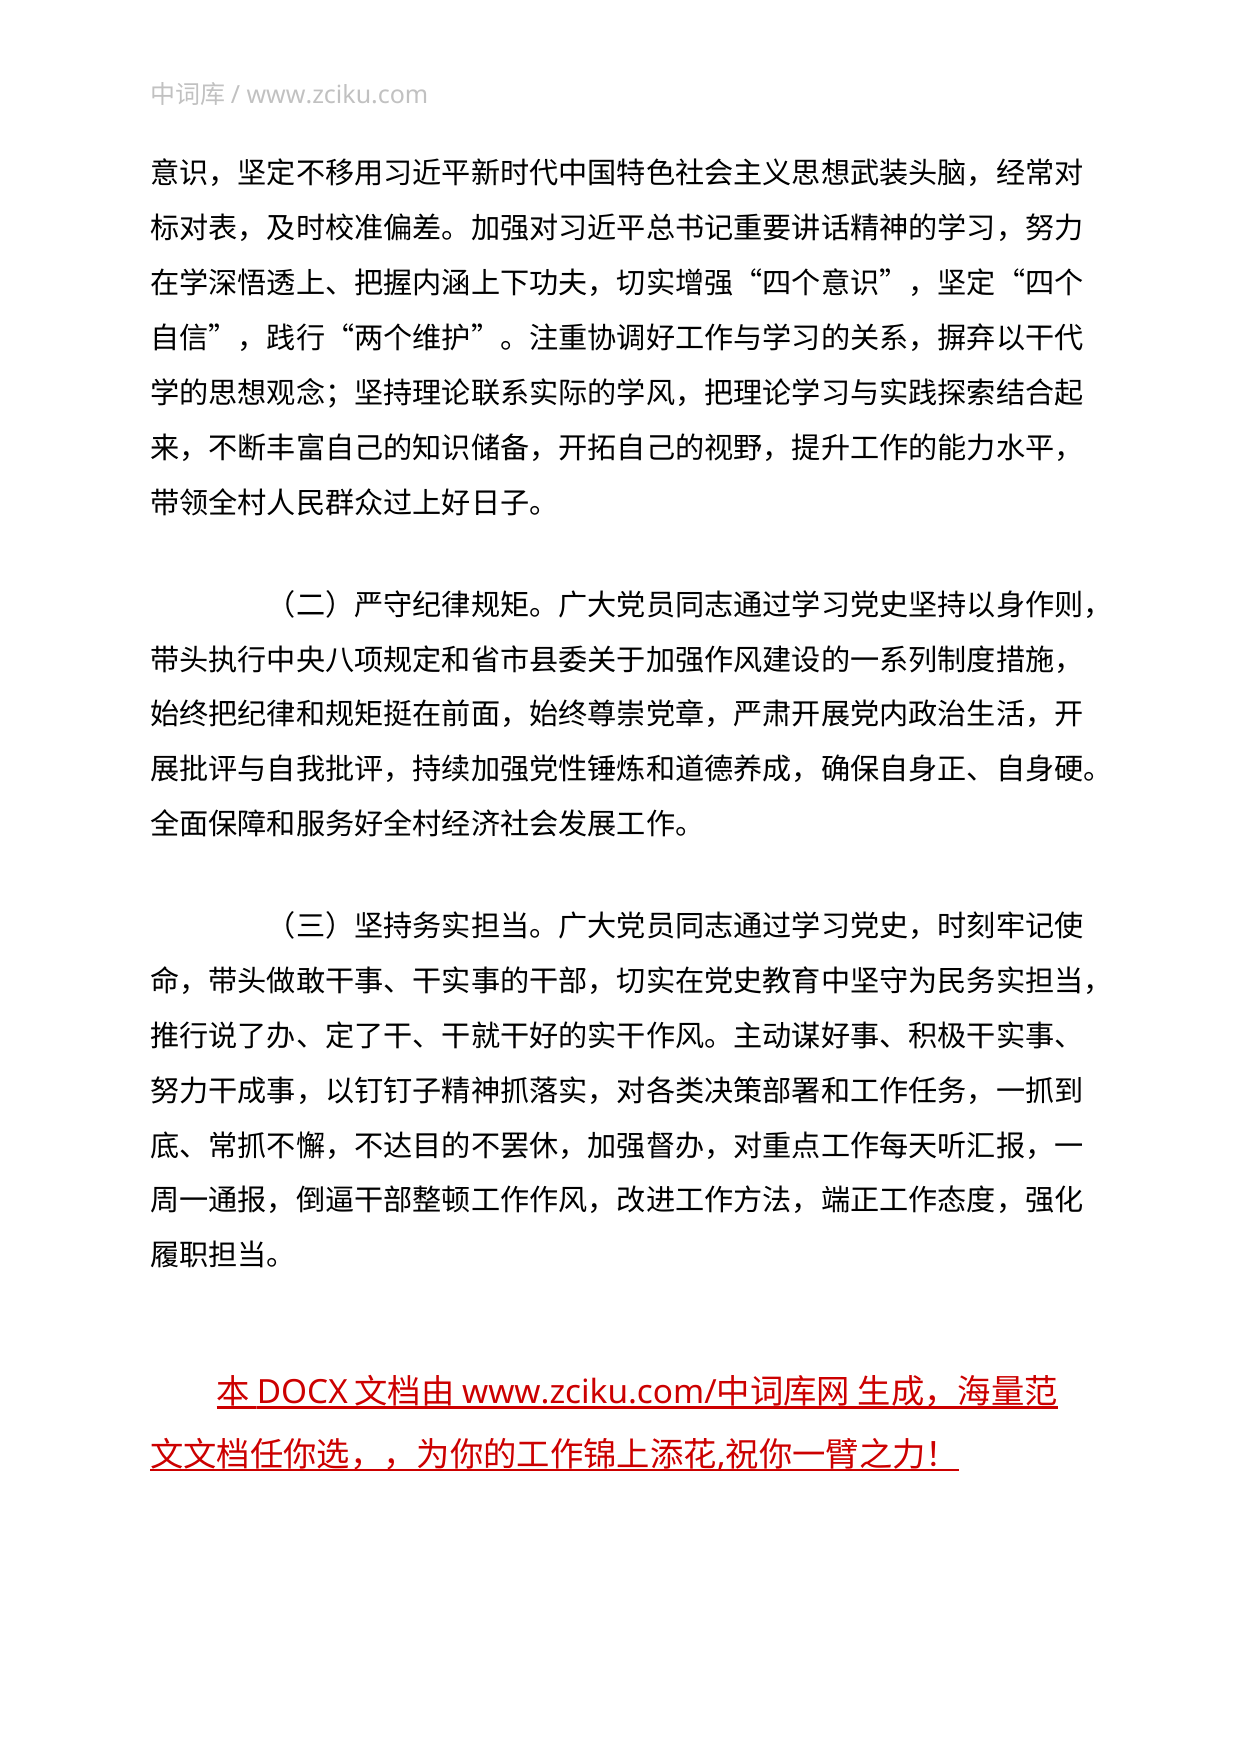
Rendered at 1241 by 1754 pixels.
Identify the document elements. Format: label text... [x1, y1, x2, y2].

text 本DOCX文档由 www.zciku.com/中词库网 生成，海量范文文档任你选，，为你的工作锦上添花,祝你一臂之力！ [150, 1365, 1090, 1476]
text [150, 150, 1090, 522]
text （三）坚持务实担当。广大党员同志通过学习党史，时刻牢记使命，带头做敢干事、干实事的干部，切实在党史教育中坚守为民务实担当，推行说了办、定了干、干就干好的实干作风。主动谋好事、积极干实事、努力干成事，以钉钉子精神抓落实，对各类决策部署和工作任务，一抓到底、常抓不懈，不达目的不罢休，加强督办，对重点工作每天听汇报，一周一通报，倒逼干部整顿工作作风，改进工作方法，端正工作态度，强化履职担当。 [150, 902, 1090, 1274]
text （二）严守纪律规矩。广大党员同志通过学习党史坚持以身作则，带头执行中央八项规定和省市县委关于加强作风建设的一系列制度措施，始终把纪律和规矩挺在前面，始终尊崇党章，严肃开展党内政治生活，开展批评与自我批评，持续加强党性锤炼和道德养成，确保自身正、自身硬。全面保障和服务好全村经济社会发展工作。 [150, 581, 1090, 843]
